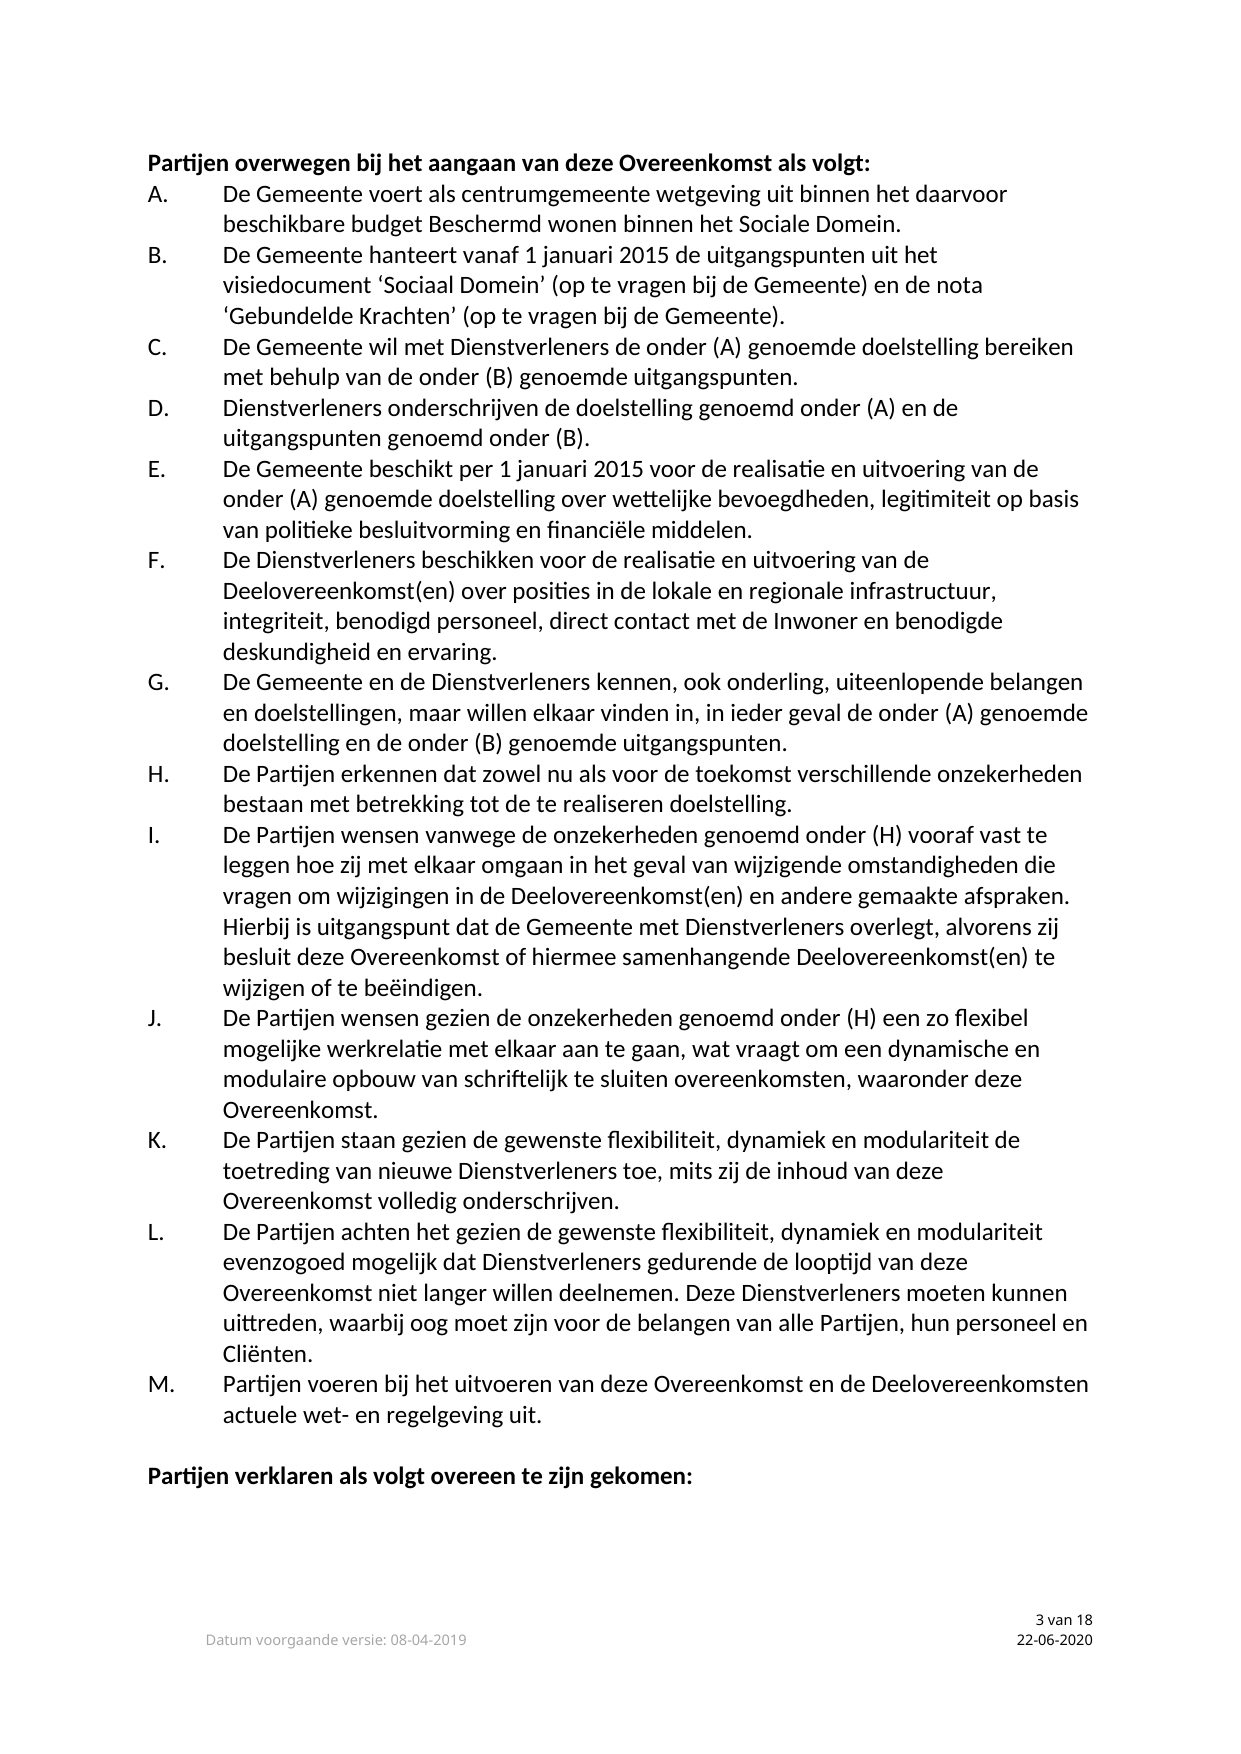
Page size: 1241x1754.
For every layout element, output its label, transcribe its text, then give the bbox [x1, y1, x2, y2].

list De Gemeente en de Dienstverleners kennen, ook onderling, uiteenlopende belangen en doelstellingen, maar willen elkaar vinden in, in ieder geval de onder (A) genoemde doelstelling en de onder (B) genoemde uitgangspunten. [148, 666, 1093, 758]
text Partijen overwegen bij het aangaan van deze Overeenkomst als volgt: [148, 148, 1093, 178]
text Partijen verklaren als volgt overeen te zijn gekomen: [148, 1460, 1093, 1491]
list Partijen voeren bij het uitvoeren van deze Overeenkomst en de Deelovereenkomsten actuele wet- en regelgeving uit. [148, 1368, 1093, 1429]
list De Partijen achten het gezien de gewenste flexibiliteit, dynamiek en modulariteit evenzogoed mogelijk dat Dienstverleners gedurende de looptijd van deze Overeenkomst niet langer willen deelnemen. Deze Dienstverleners moeten kunnen uittreden, waarbij oog moet zijn voor de belangen van alle Partijen, hun personeel en Cliënten. [148, 1216, 1093, 1368]
list De Gemeente wil met Dienstverleners de onder (A) genoemde doelstelling bereiken met behulp van de onder (B) genoemde uitgangspunten. [148, 331, 1093, 392]
list De Gemeente voert als centrumgemeente wetgeving uit binnen het daarvoor beschikbare budget Beschermd wonen binnen het Sociale Domein. [148, 178, 1093, 239]
list De Partijen wensen gezien de onzekerheden genoemd onder (H) een zo flexibel mogelijke werkrelatie met elkaar aan te gaan, wat vraagt om een dynamische en modulaire opbouw van schriftelijk te sluiten overeenkomsten, waaronder deze Overeenkomst. [148, 1002, 1093, 1124]
list De Dienstverleners beschikken voor de realisatie en uitvoering van de Deelovereenkomst(en) over posities in de lokale en regionale infrastructuur, integriteit, benodigd personeel, direct contact met de Inwoner en benodigde deskundigheid en ervaring. [148, 544, 1093, 666]
list De Partijen erkennen dat zowel nu als voor de toekomst verschillende onzekerheden bestaan met betrekking tot de te realiseren doelstelling. [148, 758, 1093, 819]
list De Gemeente beschikt per 1 januari 2015 voor de realisatie en uitvoering van de onder (A) genoemde doelstelling over wettelijke bevoegdheden, legitimiteit op basis van politieke besluitvorming en financiële middelen. [148, 453, 1093, 544]
list De Partijen staan gezien de gewenste flexibiliteit, dynamiek en modulariteit de toetreding van nieuwe Dienstverleners toe, mits zij de inhoud van deze Overeenkomst volledig onderschrijven. [148, 1124, 1093, 1216]
list De Partijen wensen vanwege de onzekerheden genoemd onder (H) vooraf vast te leggen hoe zij met elkaar omgaan in het geval van wijzigende omstandigheden die vragen om wijzigingen in de Deelovereenkomst(en) en andere gemaakte afspraken. Hierbij is uitgangspunt dat de Gemeente met Dienstverleners overlegt, alvorens zij besluit deze Overeenkomst of hiermee samenhangende Deelovereenkomst(en) te wijzigen of te beëindigen. [148, 819, 1093, 1002]
list Dienstverleners onderschrijven de doelstelling genoemd onder (A) en de uitgangspunten genoemd onder (B). [148, 392, 1093, 453]
list De Gemeente hanteert vanaf 1 januari 2015 de uitgangspunten uit het visiedocument ‘Sociaal Domein’ (op te vragen bij de Gemeente) en de nota ‘Gebundelde Krachten’ (op te vragen bij de Gemeente). [148, 239, 1093, 331]
